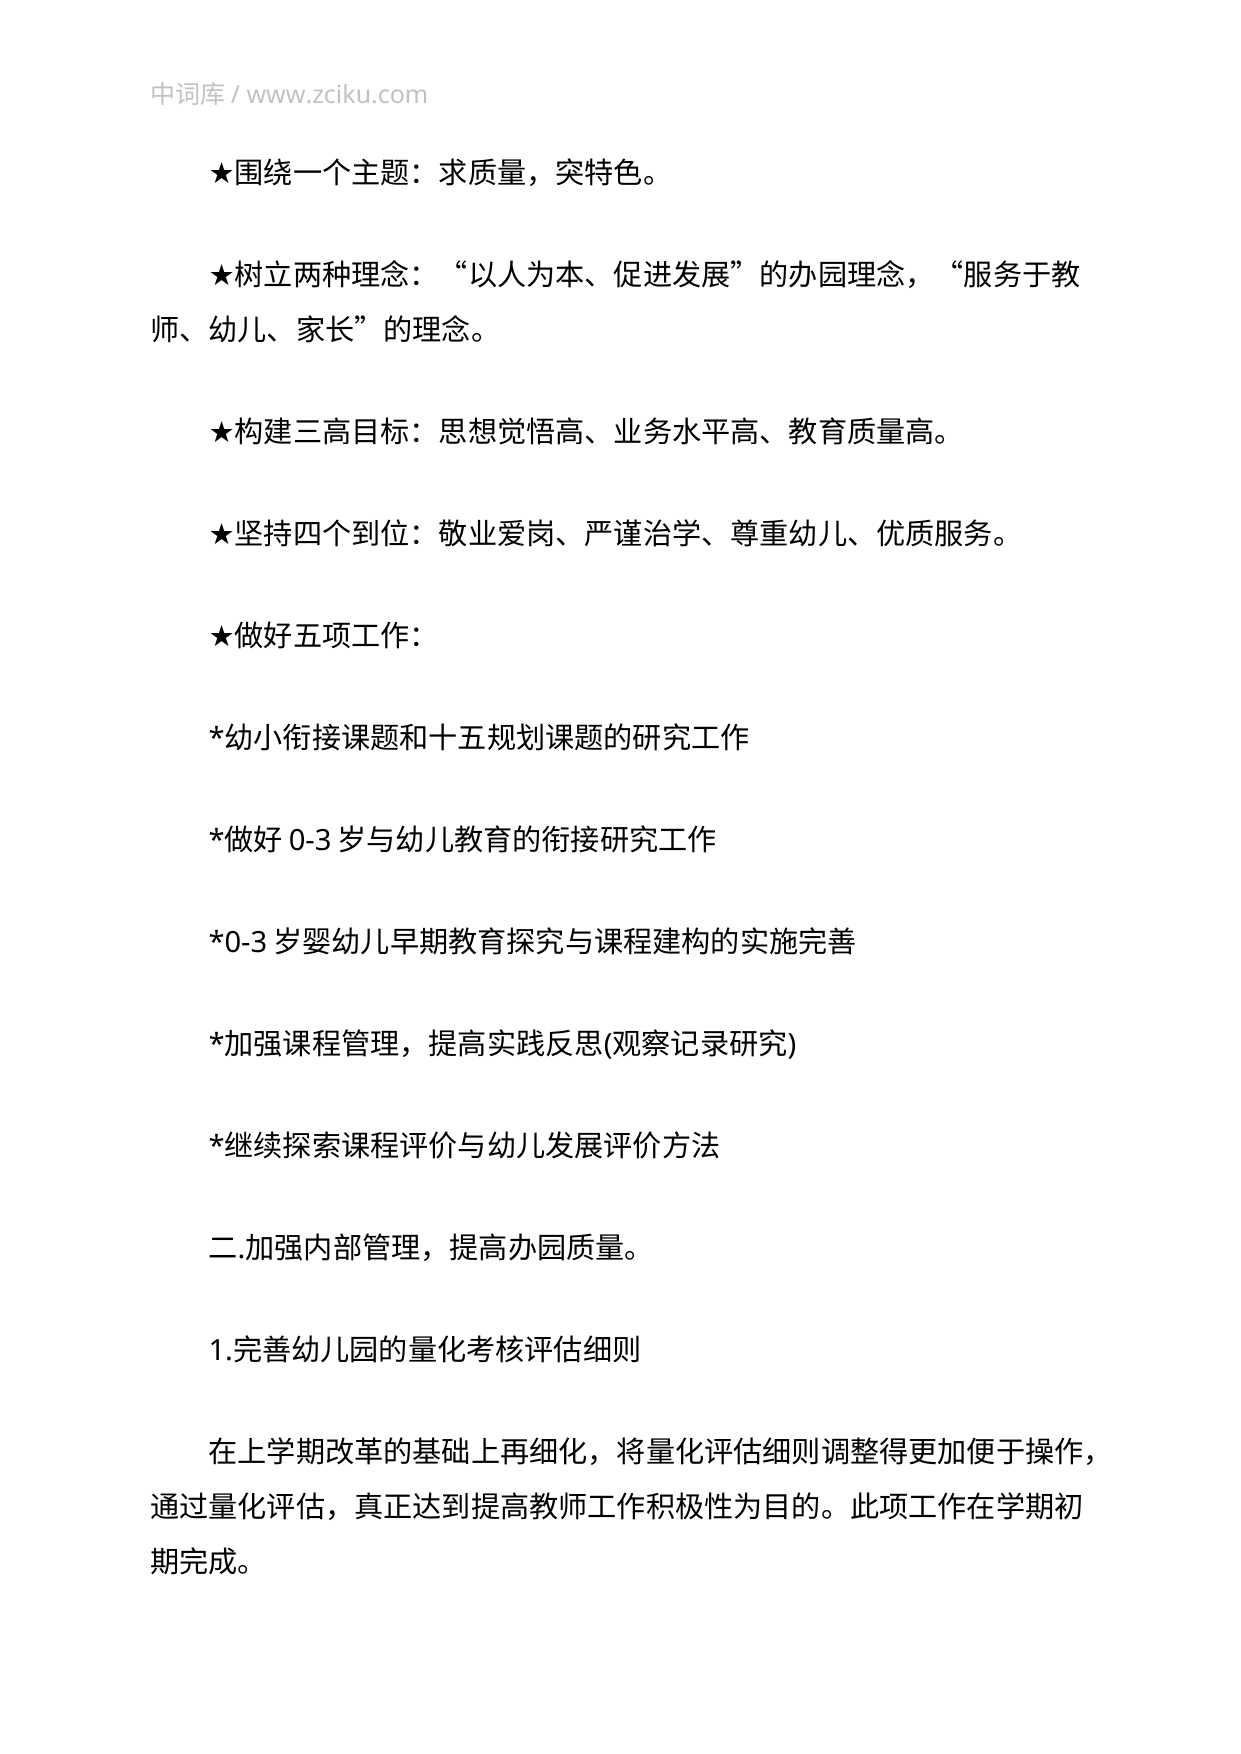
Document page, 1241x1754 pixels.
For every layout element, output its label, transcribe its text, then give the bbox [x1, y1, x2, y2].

text *做好0-3岁与幼儿教育的衔接研究工作 [150, 817, 1090, 859]
text ★树立两种理念：“以人为本、促进发展”的办园理念，“服务于教师、幼儿、家长”的理念。 [150, 252, 1090, 349]
text 二.加强内部管理，提高办园质量。 [150, 1224, 1090, 1267]
text *加强课程管理，提高实践反思(观察记录研究) [150, 1021, 1090, 1063]
text ★做好五项工作： [150, 613, 1090, 655]
text 在上学期改革的基础上再细化，将量化评估细则调整得更加便于操作，通过量化评估，真正达到提高教师工作积极性为目的。此项工作在学期初期完成。 [150, 1428, 1090, 1581]
text ★构建三高目标：思想觉悟高、业务水平高、教育质量高。 [150, 409, 1090, 451]
text *0-3岁婴幼儿早期教育探究与课程建构的实施完善 [150, 919, 1090, 961]
text ★坚持四个到位：敬业爱岗、严谨治学、尊重幼儿、优质服务。 [150, 511, 1090, 553]
text ★围绕一个主题：求质量，突特色。 [150, 150, 1090, 192]
text *继续探索课程评价与幼儿发展评价方法 [150, 1123, 1090, 1165]
text *幼小衔接课题和十五规划课题的研究工作 [150, 715, 1090, 757]
text 1.完善幼儿园的量化考核评估细则 [150, 1327, 1090, 1369]
